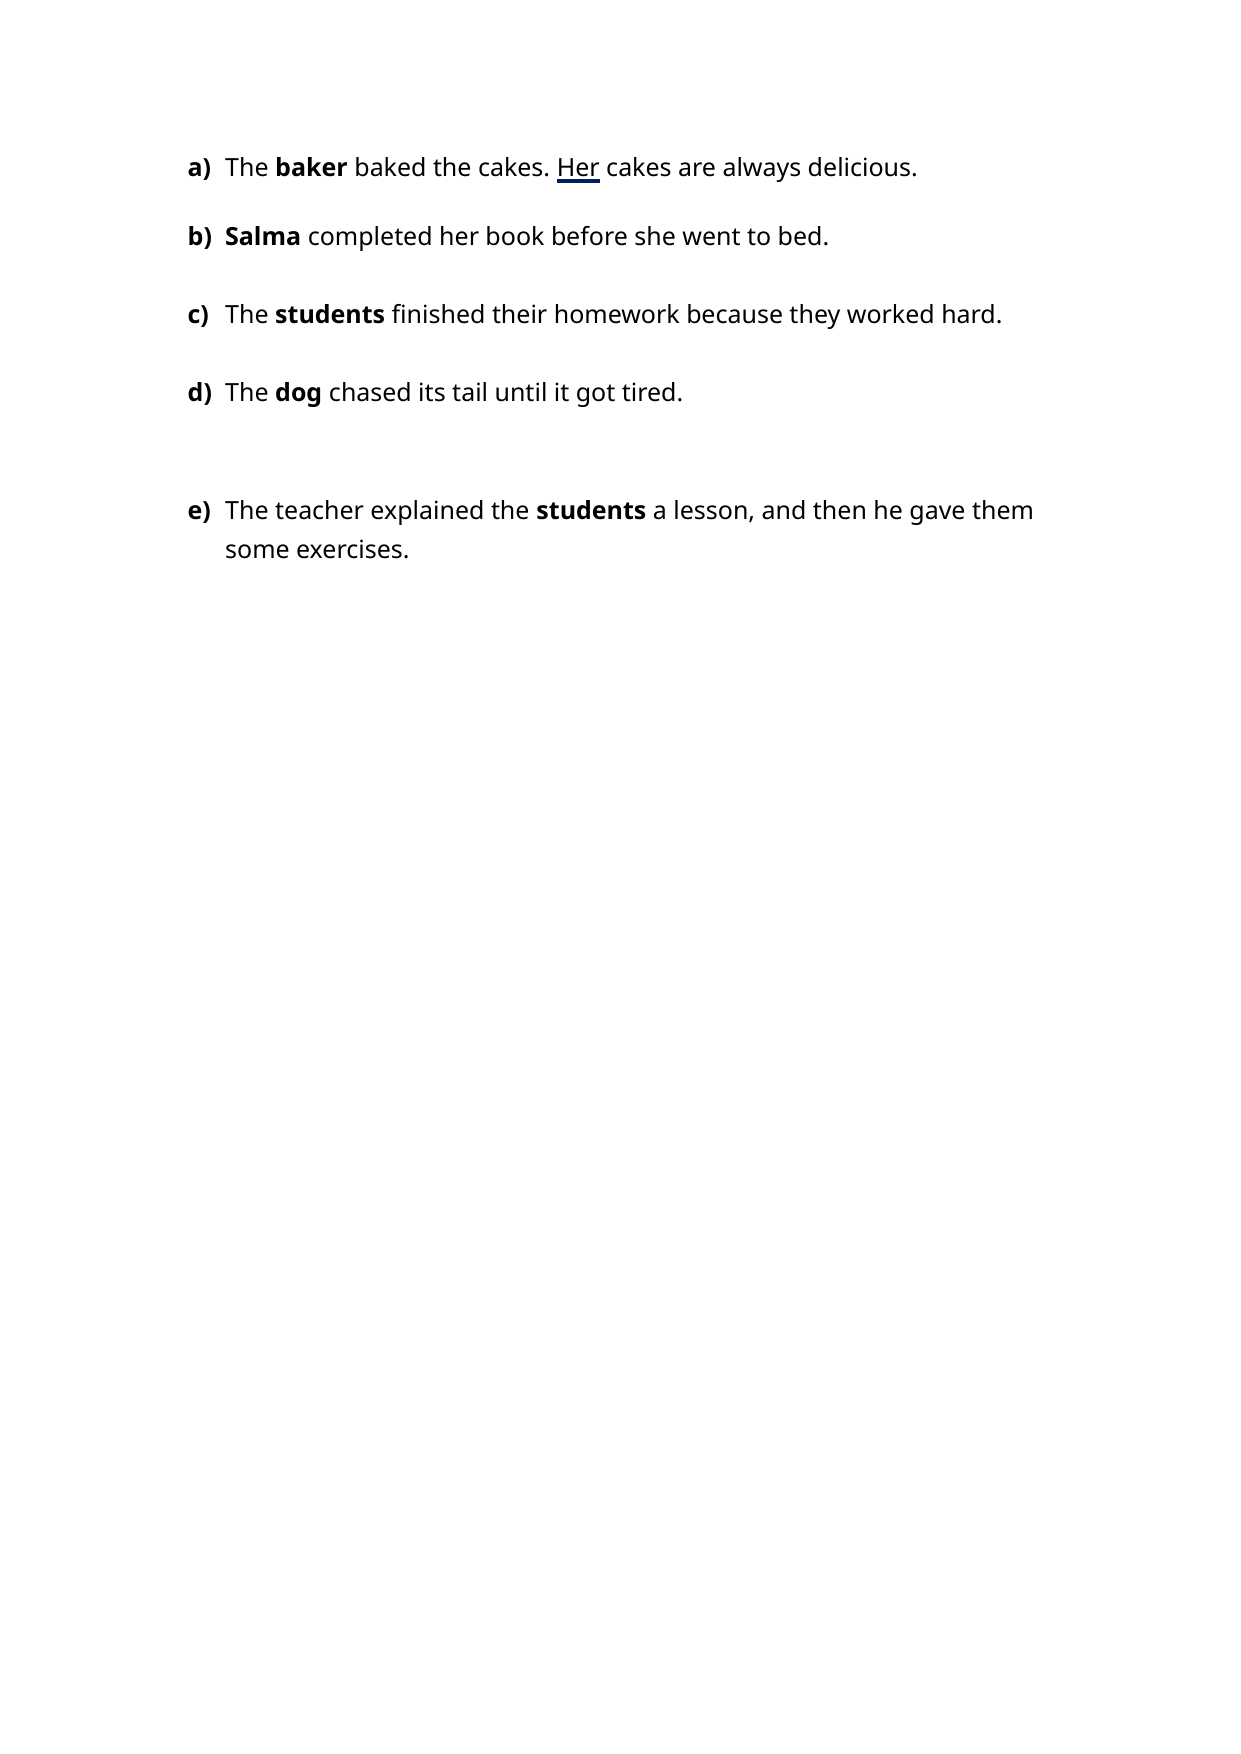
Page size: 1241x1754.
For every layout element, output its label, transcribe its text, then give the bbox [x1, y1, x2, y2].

list The dog chased its tail until it got tired. [187, 375, 1090, 409]
list The teacher explained the students a lesson, and then he gave them some exercises. [187, 492, 1090, 566]
list Salma completed her book before she went to bed. [187, 218, 1090, 252]
list The students finished their homework because they worked hard. [187, 296, 1090, 331]
list The baker baked the cakes. Her cakes are always delicious. [187, 150, 1090, 184]
